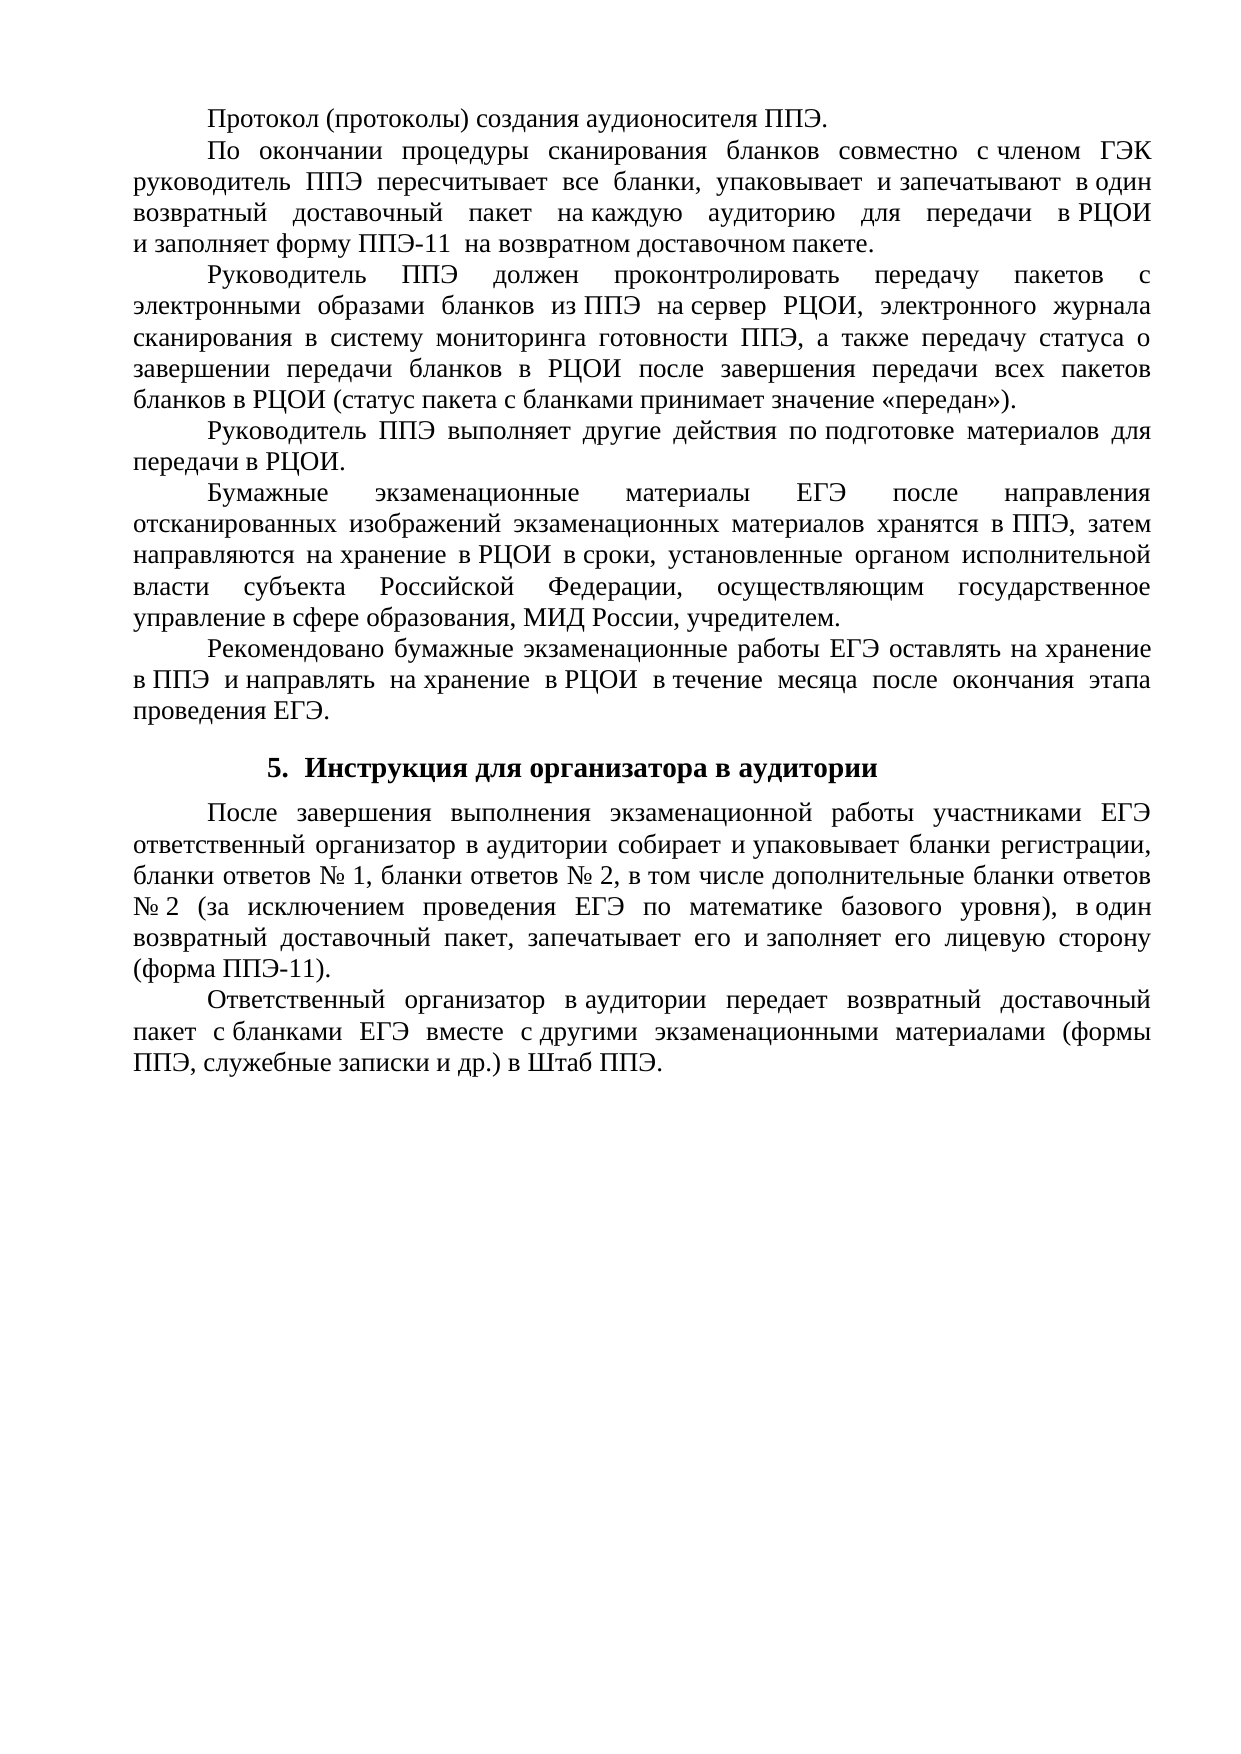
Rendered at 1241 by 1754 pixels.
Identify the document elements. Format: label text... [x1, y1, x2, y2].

text Ответственный организатор в аудитории передает возвратный доставочный пакет с бланками ЕГЭ вместе с другими экзаменационными материалами (формы ППЭ, служебные записки и др.) в Штаб ППЭ. [133, 983, 1152, 1077]
text Рекомендовано бумажные экзаменационные работы ЕГЭ оставлять на хранение в ППЭ и направлять на хранение в РЦОИ в течение месяца после окончания этапа проведения ЕГЭ. [133, 632, 1152, 726]
text Руководитель ППЭ должен проконтролировать передачу пакетов с электронными образами бланков из ППЭ на сервер РЦОИ, электронного журнала сканирования в систему мониторинга готовности ППЭ, а также передачу статуса о завершении передачи бланков в РЦОИ после завершения передачи всех пакетов бланков в РЦОИ (статус пакета с бланками принимает значение «передан»). [133, 258, 1152, 414]
text После завершения выполнения экзаменационной работы участниками ЕГЭ ответственный организатор в аудитории собирает и упаковывает бланки регистрации, бланки ответов № 1, бланки ответов № 2, в том числе дополнительные бланки ответов № 2 (за исключением проведения ЕГЭ по математике базового уровня), в один возвратный доставочный пакет, запечатывает его и заполняет его лицевую сторону (форма ППЭ-11). [133, 797, 1152, 983]
text Протокол (протоколы) создания аудионосителя ППЭ. [133, 103, 1152, 134]
text Бумажные экзаменационные материалы ЕГЭ после направления отсканированных изображений экзаменационных материалов хранятся в ППЭ, затем направляются на хранение в РЦОИ в сроки, установленные органом исполнительной власти субъекта Российской Федерации, осуществляющим государственное управление в сфере образования, МИД России, учредителем. [133, 476, 1152, 632]
subtitle Инструкция для организатора в аудитории [267, 751, 1152, 784]
text По окончании процедуры сканирования бланков совместно с членом ГЭК руководитель ППЭ пересчитывает все бланки, упаковывает и запечатывают в один возвратный доставочный пакет на каждую аудиторию для передачи в РЦОИ и заполняет форму ППЭ-11 на возвратном доставочном пакете. [133, 134, 1152, 258]
text Руководитель ППЭ выполняет другие действия по подготовке материалов для передачи в РЦОИ. [133, 414, 1152, 476]
